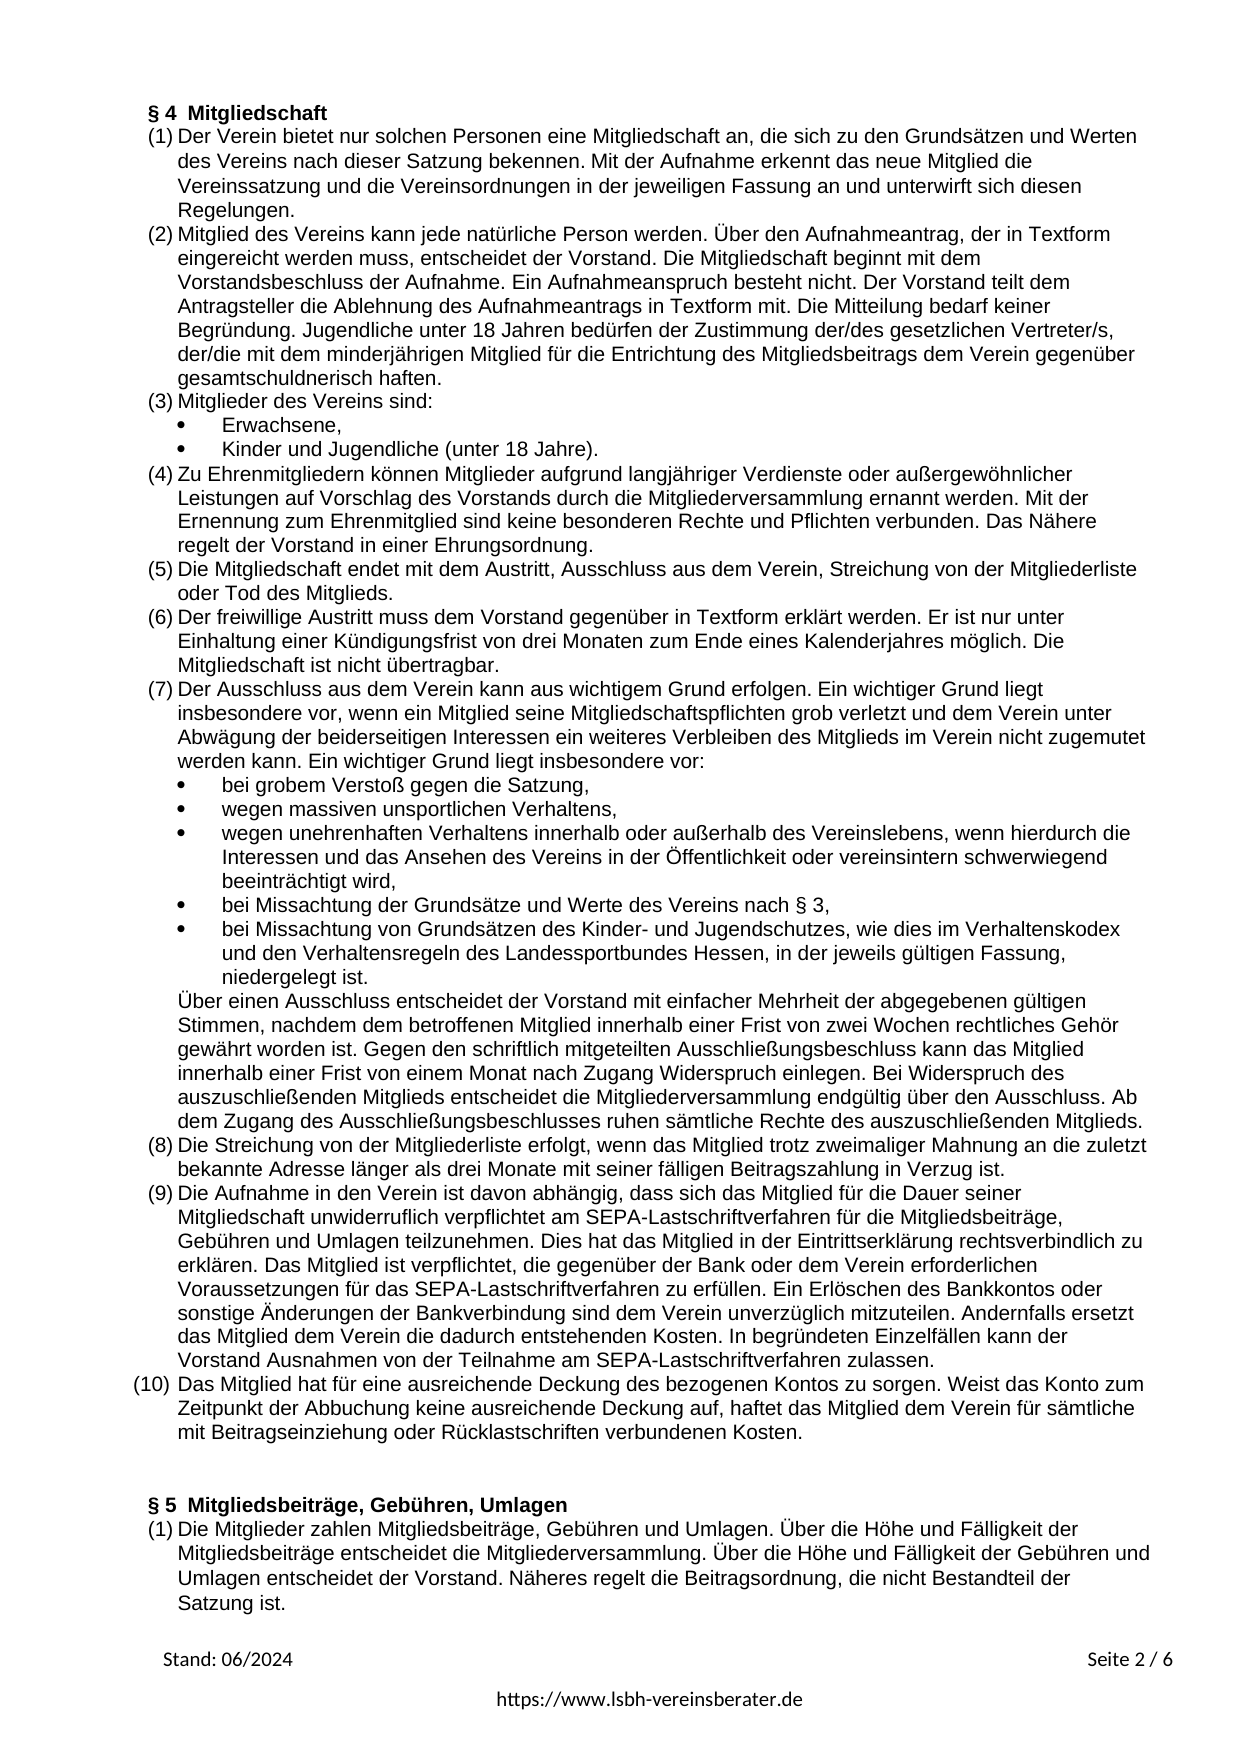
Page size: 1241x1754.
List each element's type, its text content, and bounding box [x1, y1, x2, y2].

list Kinder und Jugendliche (unter 18 Jahre). [177, 437, 1152, 461]
list Der Ausschluss aus dem Verein kann aus wichtigem Grund erfolgen. Ein wichtiger Grund liegt insbesondere vor, wenn ein Mitglied seine Mitgliedschaftspflichten grob verletzt und dem Verein unter Abwägung der beiderseitigen Interessen ein weiteres Verbleiben des Mitglieds im Verein nicht zugemutet werden kann. Ein wichtiger Grund liegt insbesondere vor: [148, 677, 1152, 773]
list Der freiwillige Austritt muss dem Vorstand gegenüber in Textform erklärt werden. Er ist nur unter Einhaltung einer Kündigungsfrist von drei Monaten zum Ende eines Kalenderjahres möglich. Die Mitgliedschaft ist nicht übertragbar. [148, 605, 1152, 677]
list Die Streichung von der Mitgliederliste erfolgt, wenn das Mitglied trotz zweimaliger Mahnung an die zuletzt bekannte Adresse länger als drei Monate mit seiner fälligen Beitragszahlung in Verzug ist. [148, 1133, 1152, 1181]
list bei Missachtung von Grundsätzen des Kinder- und Jugendschutzes, wie dies im Verhaltenskodex und den Verhaltensregeln des Landessportbundes Hessen, in der jeweils gültigen Fassung, niedergelegt ist. [177, 917, 1152, 989]
list Die Aufnahme in den Verein ist davon abhängig, dass sich das Mitglied für die Dauer seiner Mitgliedschaft unwiderruflich verpflichtet am SEPA-Lastschriftverfahren für die Mitgliedsbeiträge, Gebühren und Umlagen teilzunehmen. Dies hat das Mitglied in der Eintrittserklärung rechtsverbindlich zu erklären. Das Mitglied ist verpflichtet, die gegenüber der Bank oder dem Verein erforderlichen Voraussetzungen für das SEPA-Lastschriftverfahren zu erfüllen. Ein Erlöschen des Bankkontos oder sonstige Änderungen der Bankverbindung sind dem Verein unverzüglich mitzuteilen. Andernfalls ersetzt das Mitglied dem Verein die dadurch entstehenden Kosten. In begründeten Einzelfällen kann der Vorstand Ausnahmen von der Teilnahme am SEPA-Lastschriftverfahren zulassen. [148, 1181, 1152, 1372]
list Die Mitglieder zahlen Mitgliedsbeiträge, Gebühren und Umlagen. Über die Höhe und Fälligkeit der Mitgliedsbeiträge entscheidet die Mitgliederversammlung. Über die Höhe und Fälligkeit der Gebühren und Umlagen entscheidet der Vorstand. Näheres regelt die Beitragsordnung, die nicht Bestandteil der Satzung ist. [148, 1517, 1152, 1614]
list Zu Ehrenmitgliedern können Mitglieder aufgrund langjähriger Verdienste oder außergewöhnlicher Leistungen auf Vorschlag des Vorstands durch die Mitgliederversammlung ernannt werden. Mit der Ernennung zum Ehrenmitglied sind keine besonderen Rechte und Pflichten verbunden. Das Nähere regelt der Vorstand in einer Ehrungsordnung. [148, 461, 1152, 557]
list bei Missachtung der Grundsätze und Werte des Vereins nach § 3, [177, 893, 1152, 917]
list Über einen Ausschluss entscheidet der Vorstand mit einfacher Mehrheit der abgegebenen gültigen Stimmen, nachdem dem betroffenen Mitglied innerhalb einer Frist von zwei Wochen rechtliches Gehör gewährt worden ist. Gegen den schriftlich mitgeteilten Ausschließungsbeschluss kann das Mitglied innerhalb einer Frist von einem Monat nach Zugang Widerspruch einlegen. Bei Widerspruch des auszuschließenden Mitglieds entscheidet die Mitgliederversammlung endgültig über den Ausschluss. Ab dem Zugang des Ausschließungsbeschlusses ruhen sämtliche Rechte des auszuschließenden Mitglieds. [177, 989, 1152, 1133]
list wegen massiven unsportlichen Verhaltens, [177, 797, 1152, 821]
list bei grobem Verstoß gegen die Satzung, [177, 773, 1152, 797]
list Erwachsene, [177, 413, 1152, 437]
subtitle Mitgliedsbeiträge, Gebühren, Umlagen [148, 1493, 1152, 1517]
subtitle Mitgliedschaft [148, 100, 1152, 124]
list Mitglieder des Vereins sind: [148, 389, 1152, 413]
list wegen unehrenhaften Verhaltens innerhalb oder außerhalb des Vereinslebens, wenn hierdurch die Interessen und das Ansehen des Vereins in der Öffentlichkeit oder vereinsintern schwerwiegend beeinträchtigt wird, [177, 821, 1152, 893]
list Mitglied des Vereins kann jede natürliche Person werden. Über den Aufnahmeantrag, der in Textform eingereicht werden muss, entscheidet der Vorstand. Die Mitgliedschaft beginnt mit dem Vorstandsbeschluss der Aufnahme. Ein Aufnahmeanspruch besteht nicht. Der Vorstand teilt dem Antragsteller die Ablehnung des Aufnahmeantrags in Textform mit. Die Mitteilung bedarf keiner Begründung. Jugendliche unter 18 Jahren bedürfen der Zustimmung der/des gesetzlichen Vertreter/s, der/die mit dem minderjährigen Mitglied für die Entrichtung des Mitgliedsbeitrags dem Verein gegenüber gesamtschuldnerisch haften. [148, 222, 1152, 389]
list Das Mitglied hat für eine ausreichende Deckung des bezogenen Kontos zu sorgen. Weist das Konto zum Zeitpunkt der Abbuchung keine ausreichende Deckung auf, haftet das Mitglied dem Verein für sämtliche mit Beitragseinziehung oder Rücklastschriften verbundenen Kosten. [133, 1372, 1152, 1444]
list Die Mitgliedschaft endet mit dem Austritt, Ausschluss aus dem Verein, Streichung von der Mitgliederliste oder Tod des Mitglieds. [148, 557, 1152, 605]
list Der Verein bietet nur solchen Personen eine Mitgliedschaft an, die sich zu den Grundsätzen und Werten des Vereins nach dieser Satzung bekennen. Mit der Aufnahme erkennt das neue Mitglied die Vereinssatzung und die Vereinsordnungen in der jeweiligen Fassung an und unterwirft sich diesen Regelungen. [148, 124, 1152, 222]
